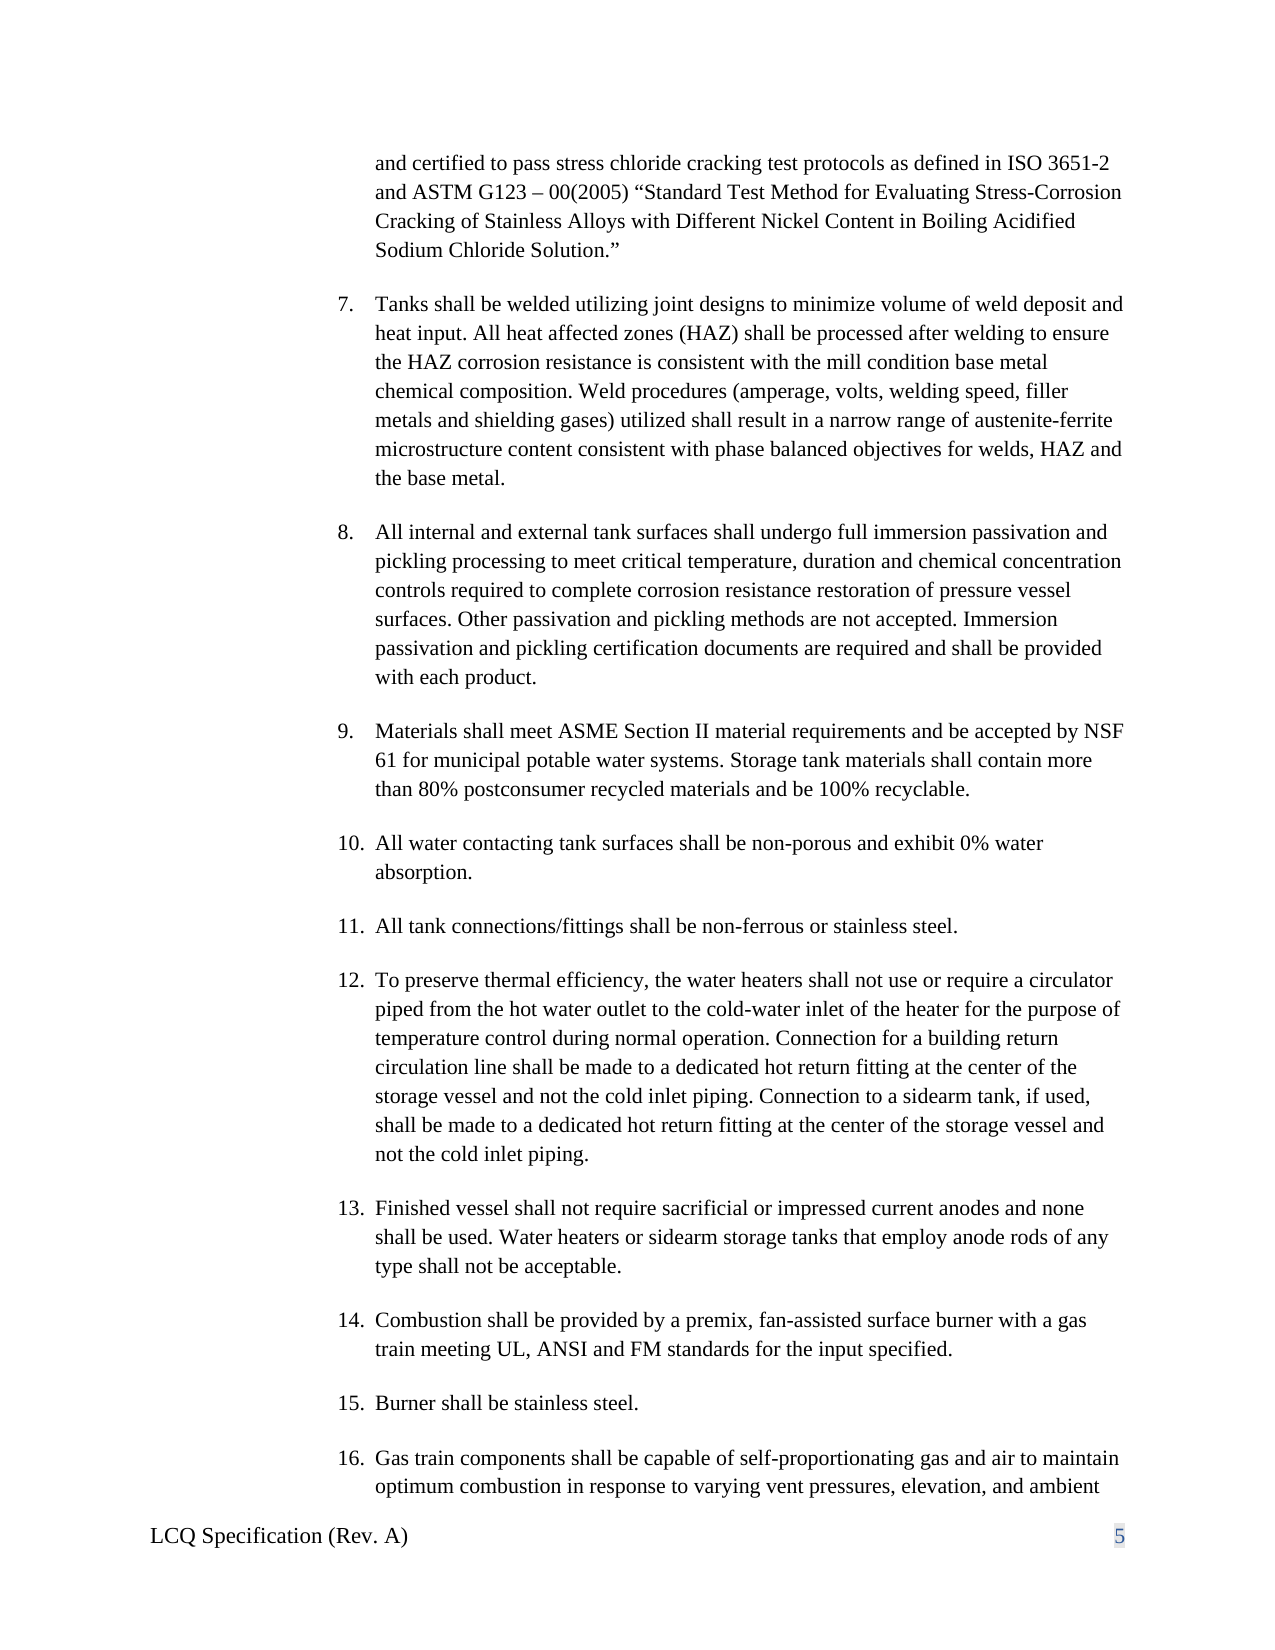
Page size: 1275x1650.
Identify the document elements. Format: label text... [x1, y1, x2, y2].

list Combustion shall be provided by a premix, fan-assisted surface burner with a gas train meeting UL, ANSI and FM standards for the input specified. [337, 1307, 1125, 1361]
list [337, 150, 1125, 262]
list Materials shall meet ASME Section II material requirements and be accepted by NSF 61 for municipal potable water systems. Storage tank materials shall contain more than 80% postconsumer recycled materials and be 100% recyclable. [337, 718, 1125, 801]
list Burner shall be stainless steel. [337, 1390, 1125, 1416]
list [337, 1444, 1125, 1499]
list To preserve thermal efficiency, the water heaters shall not use or require a circulator piped from the hot water outlet to the cold-water inlet of the heater for the purpose of temperature control during normal operation. Connection for a building return circulation line shall be made to a dedicated hot return fitting at the center of the storage vessel and not the cold inlet piping. Connection to a sidearm tank, if used, shall be made to a dedicated hot return fitting at the center of the storage vessel and not the cold inlet piping. [337, 967, 1125, 1166]
list Finished vessel shall not require sacrificial or impressed current anodes and none shall be used. Water heaters or sidearm storage tanks that employ anode rods of any type shall not be acceptable. [337, 1195, 1125, 1278]
list Tanks shall be welded utilizing joint designs to minimize volume of weld deposit and heat input. All heat affected zones (HAZ) shall be processed after welding to ensure the HAZ corrosion resistance is consistent with the mill condition base metal chemical composition. Weld procedures (amperage, volts, welding speed, filler metals and shielding gases) utilized shall result in a narrow range of austenite-ferrite microstructure content consistent with phase balanced objectives for welds, HAZ and the base metal. [337, 291, 1125, 490]
list All water contacting tank surfaces shall be non-porous and exhibit 0% water absorption. [337, 830, 1125, 884]
list All internal and external tank surfaces shall undergo full immersion passivation and pickling processing to meet critical temperature, duration and chemical concentration controls required to complete corrosion resistance restoration of pressure vessel surfaces. Other passivation and pickling methods are not accepted. Immersion passivation and pickling certification documents are required and shall be provided with each product. [337, 519, 1125, 689]
list All tank connections/fittings shall be non-ferrous or stainless steel. [337, 913, 1125, 938]
